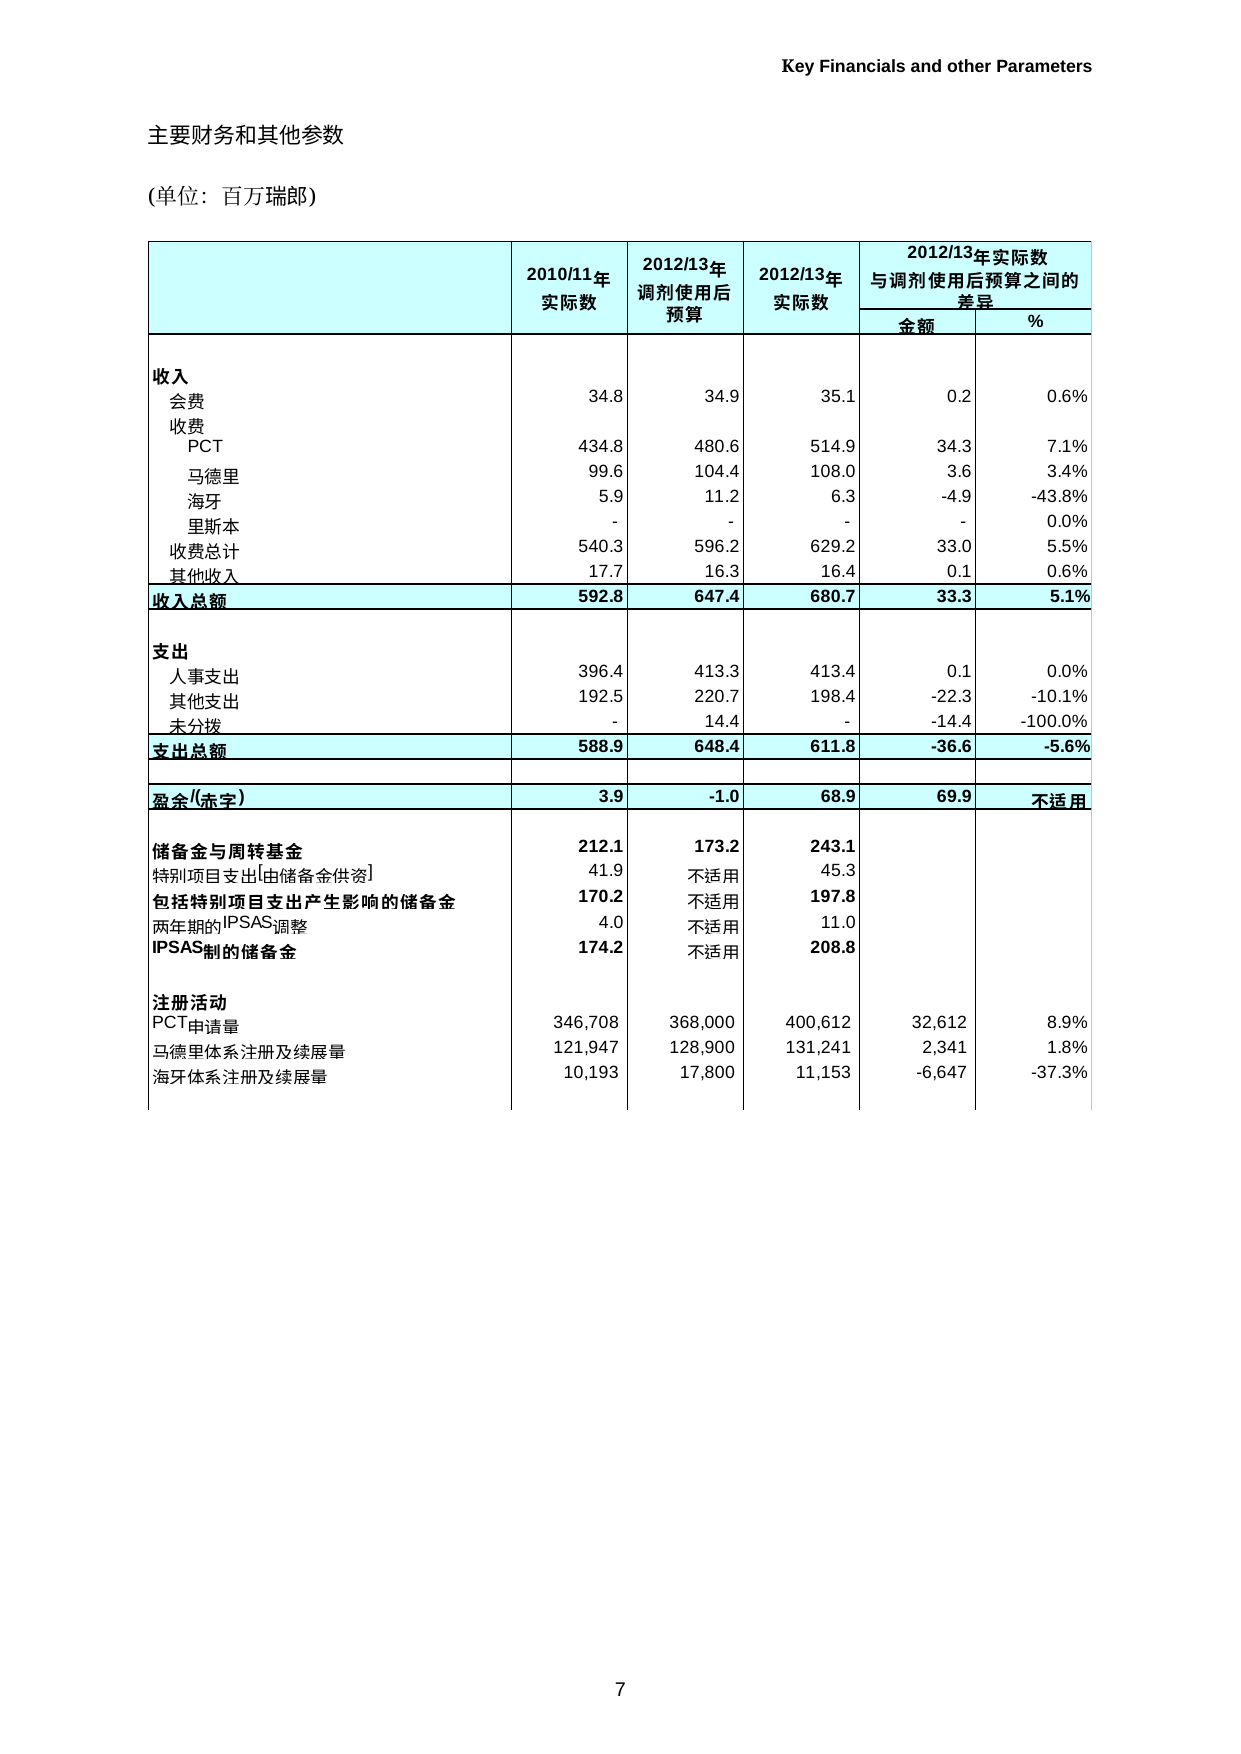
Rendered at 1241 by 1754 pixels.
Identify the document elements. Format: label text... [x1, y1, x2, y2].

subtitle 主要财务和其他参数 [148, 118, 1092, 150]
text (单位：百万瑞郎) [148, 179, 1092, 211]
